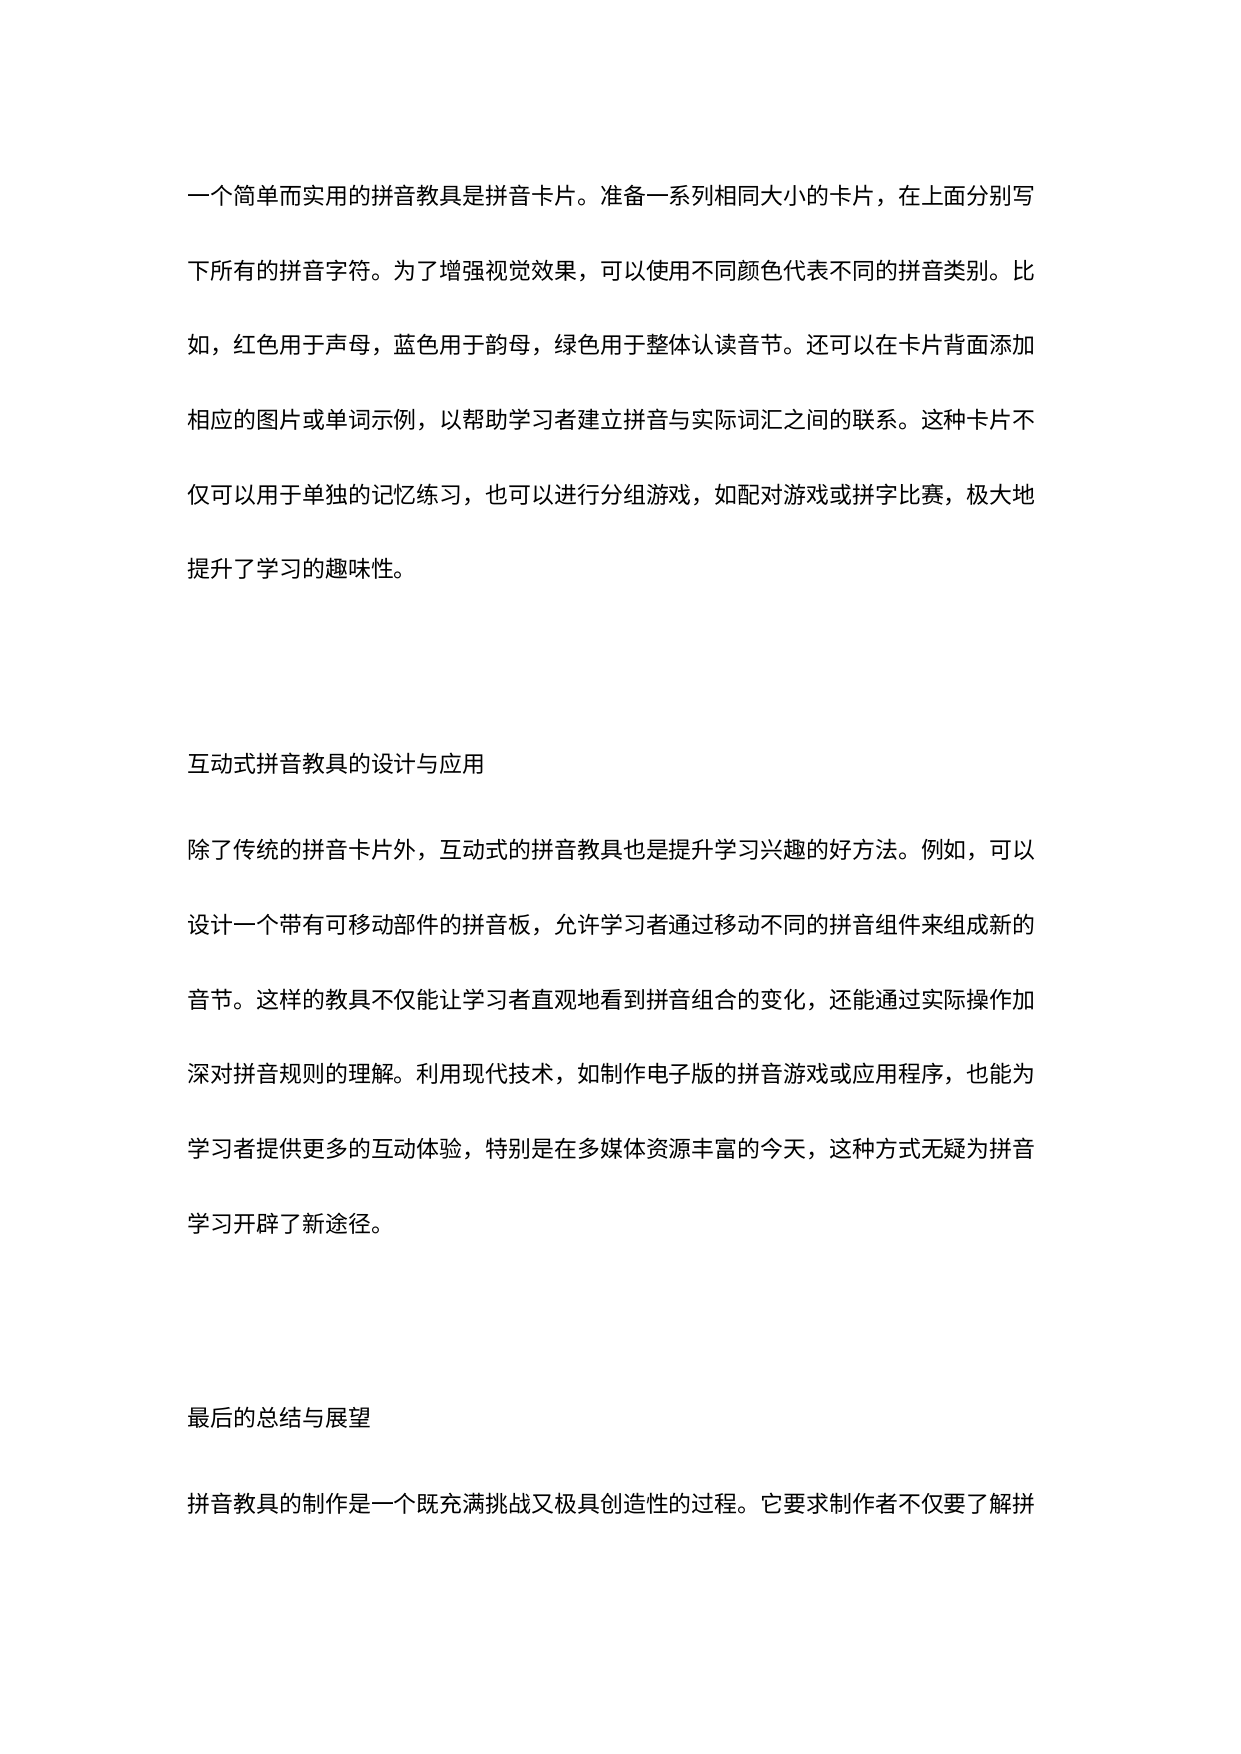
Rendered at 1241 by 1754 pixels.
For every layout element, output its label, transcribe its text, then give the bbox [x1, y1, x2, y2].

text 除了传统的拼音卡片外，互动式的拼音教具也是提升学习兴趣的好方法。例如，可以设计一个带有可移动部件的拼音板，允许学习者通过移动不同的拼音组件来组成新的音节。这样的教具不仅能让学习者直观地看到拼音组合的变化，还能通过实际操作加深对拼音规则的理解。利用现代技术，如制作电子版的拼音游戏或应用程序，也能为学习者提供更多的互动体验，特别是在多媒体资源丰富的今天，这种方式无疑为拼音学习开辟了新途径。 [187, 816, 1053, 1255]
text 最后的总结与展望 [187, 1384, 1053, 1449]
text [187, 1471, 1053, 1536]
text 互动式拼音教具的设计与应用 [187, 730, 1053, 795]
text 一个简单而实用的拼音教具是拼音卡片。准备一系列相同大小的卡片，在上面分别写下所有的拼音字符。为了增强视觉效果，可以使用不同颜色代表不同的拼音类别。比如，红色用于声母，蓝色用于韵母，绿色用于整体认读音节。还可以在卡片背面添加相应的图片或单词示例，以帮助学习者建立拼音与实际词汇之间的联系。这种卡片不仅可以用于单独的记忆练习，也可以进行分组游戏，如配对游戏或拼字比赛，极大地提升了学习的趣味性。 [187, 162, 1053, 600]
